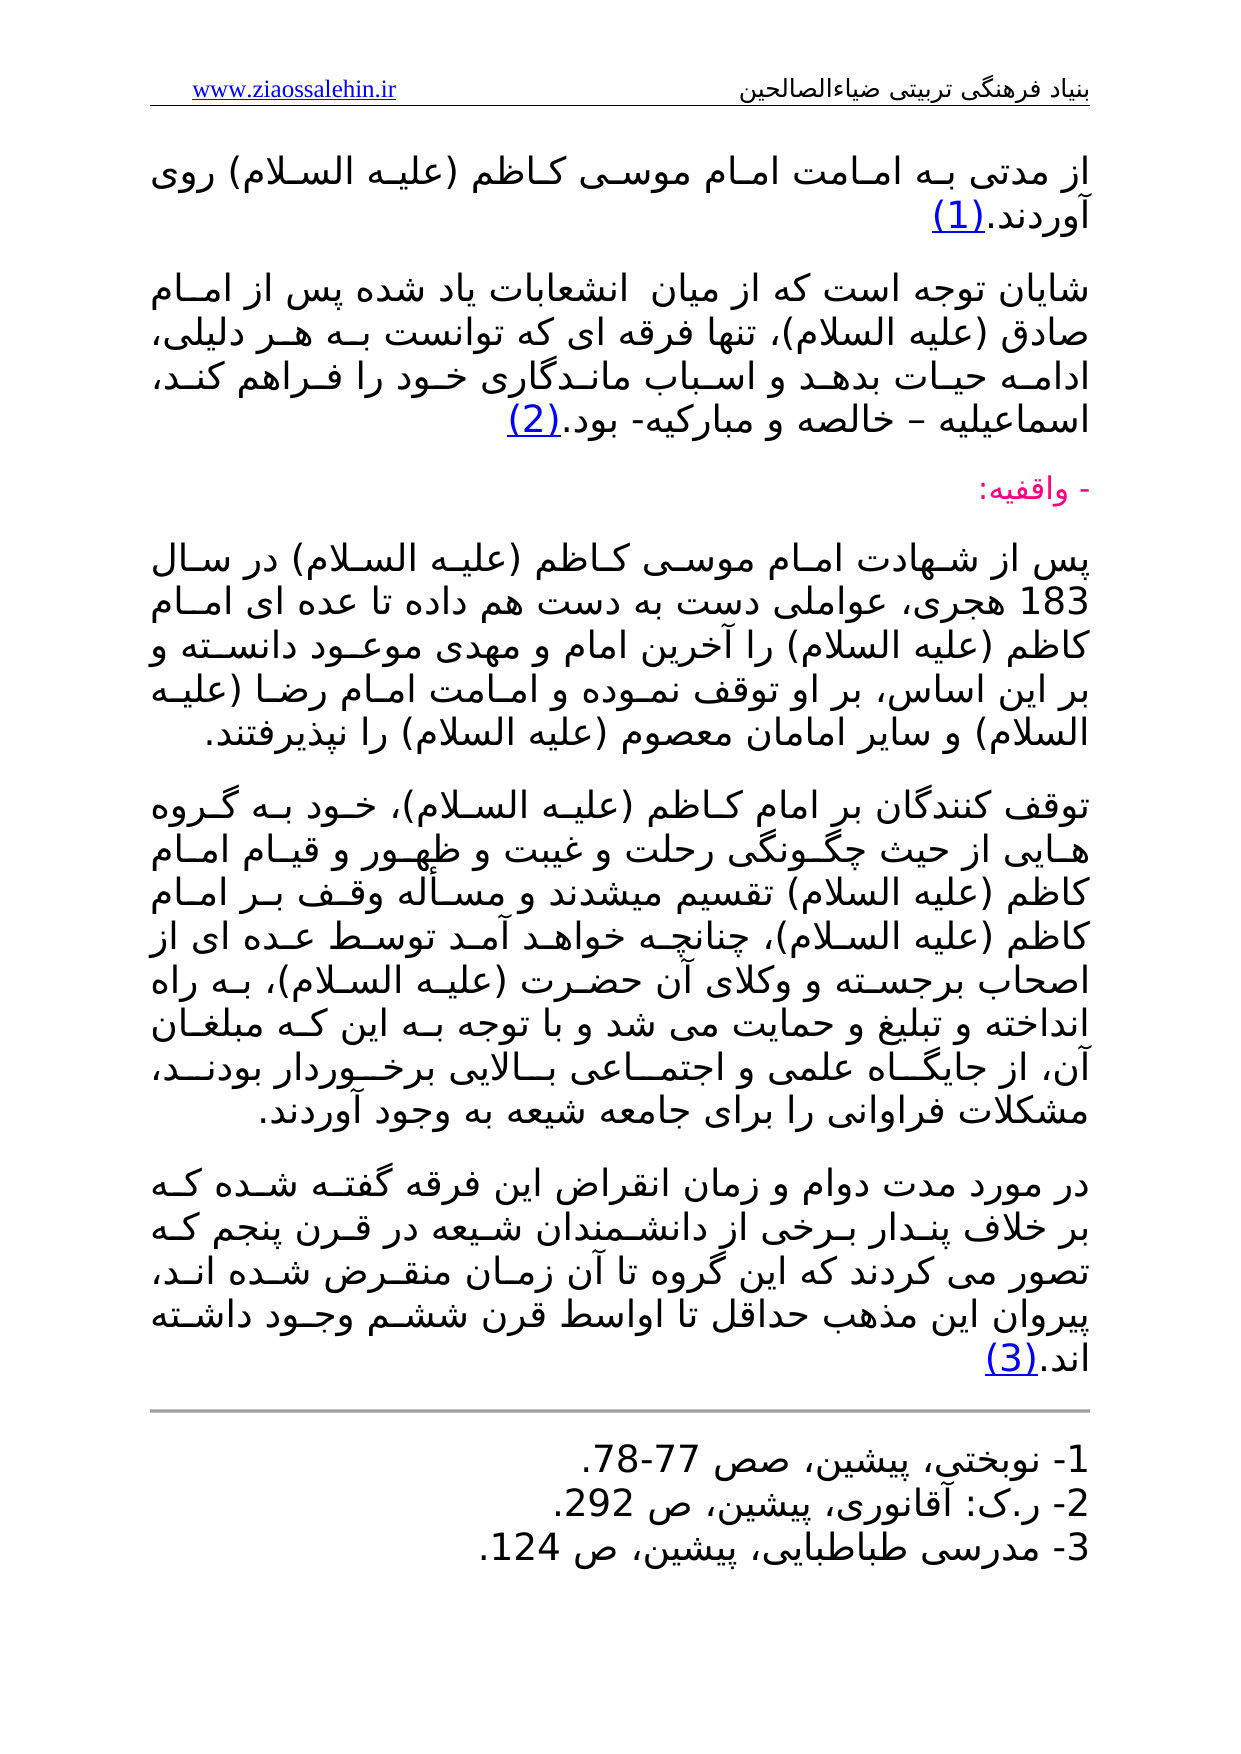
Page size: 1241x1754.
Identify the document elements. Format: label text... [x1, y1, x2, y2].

text از مدتی به امامت امام موسی کاظم (علیه السلام) روی آوردند.(1) [150, 150, 1090, 237]
text در مورد مدت دوام و زمان انقراض این فرقه گفته شده که بر خلاف پندار برخی از دانشمندان شیعه در قرن پنجم که تصور می کردند که این گروه تا آن زمان منقرض شده اند، پیروان این مذهب حداقل تا اواسط قرن ششم وجود داشته اند.(3) [150, 1162, 1090, 1380]
text 1- نوبختی، پیشین، صص 77-78. [150, 1438, 1090, 1482]
text 2- ر.ک: آقانوری، پیشین، ص 292. [150, 1482, 1090, 1525]
text پس از شهادت امام موسی کاظم (علیه السلام) در سال 183 هجری، عواملی دست به دست هم داده تا عده ای امام کاظم (علیه السلام) را آخرین امام و مهدی موعود دانسته و بر این اساس، بر او توقف نموده و امامت امام رضا (علیه السلام) و سایر امامان معصوم (علیه السلام) را نپذیرفتند. [150, 536, 1090, 754]
text توقف کنندگان بر امام کاظم (علیه السلام)، خود به گروه هایی از حیث چگونگی رحلت و غیبت و ظهور و قیام امام کاظم (علیه السلام) تقسیم میشدند و مسأله وقف بر امام کاظم (علیه السلام)، چنانچه خواهد آمد توسط عده ای از اصحاب برجسته و وکلای آن حضرت (علیه السلام)، به راه انداخته و تبلیغ و حمایت می شد و با توجه به این که مبلغان آن، از جایگاه علمی و اجتماعی بالایی برخوردار بودند، مشکلات فراوانی را برای جامعه شیعه به وجود آوردند. [150, 784, 1090, 1133]
subtitle - واقفیه: [150, 471, 1090, 507]
text شایان توجه است که از میان انشعابات یاد شده پس از امام صادق (علیه السلام)، تنها فرقه ای که توانست به هر دلیلی، ادامه حیات بدهد و اسباب ماندگاری خود را فراهم کند، اسماعیلیه – خالصه و مبارکیه- بود.(2) [150, 266, 1090, 442]
text 3- مدرسی طباطبایی، پیشین، ص 124. [150, 1525, 1090, 1569]
